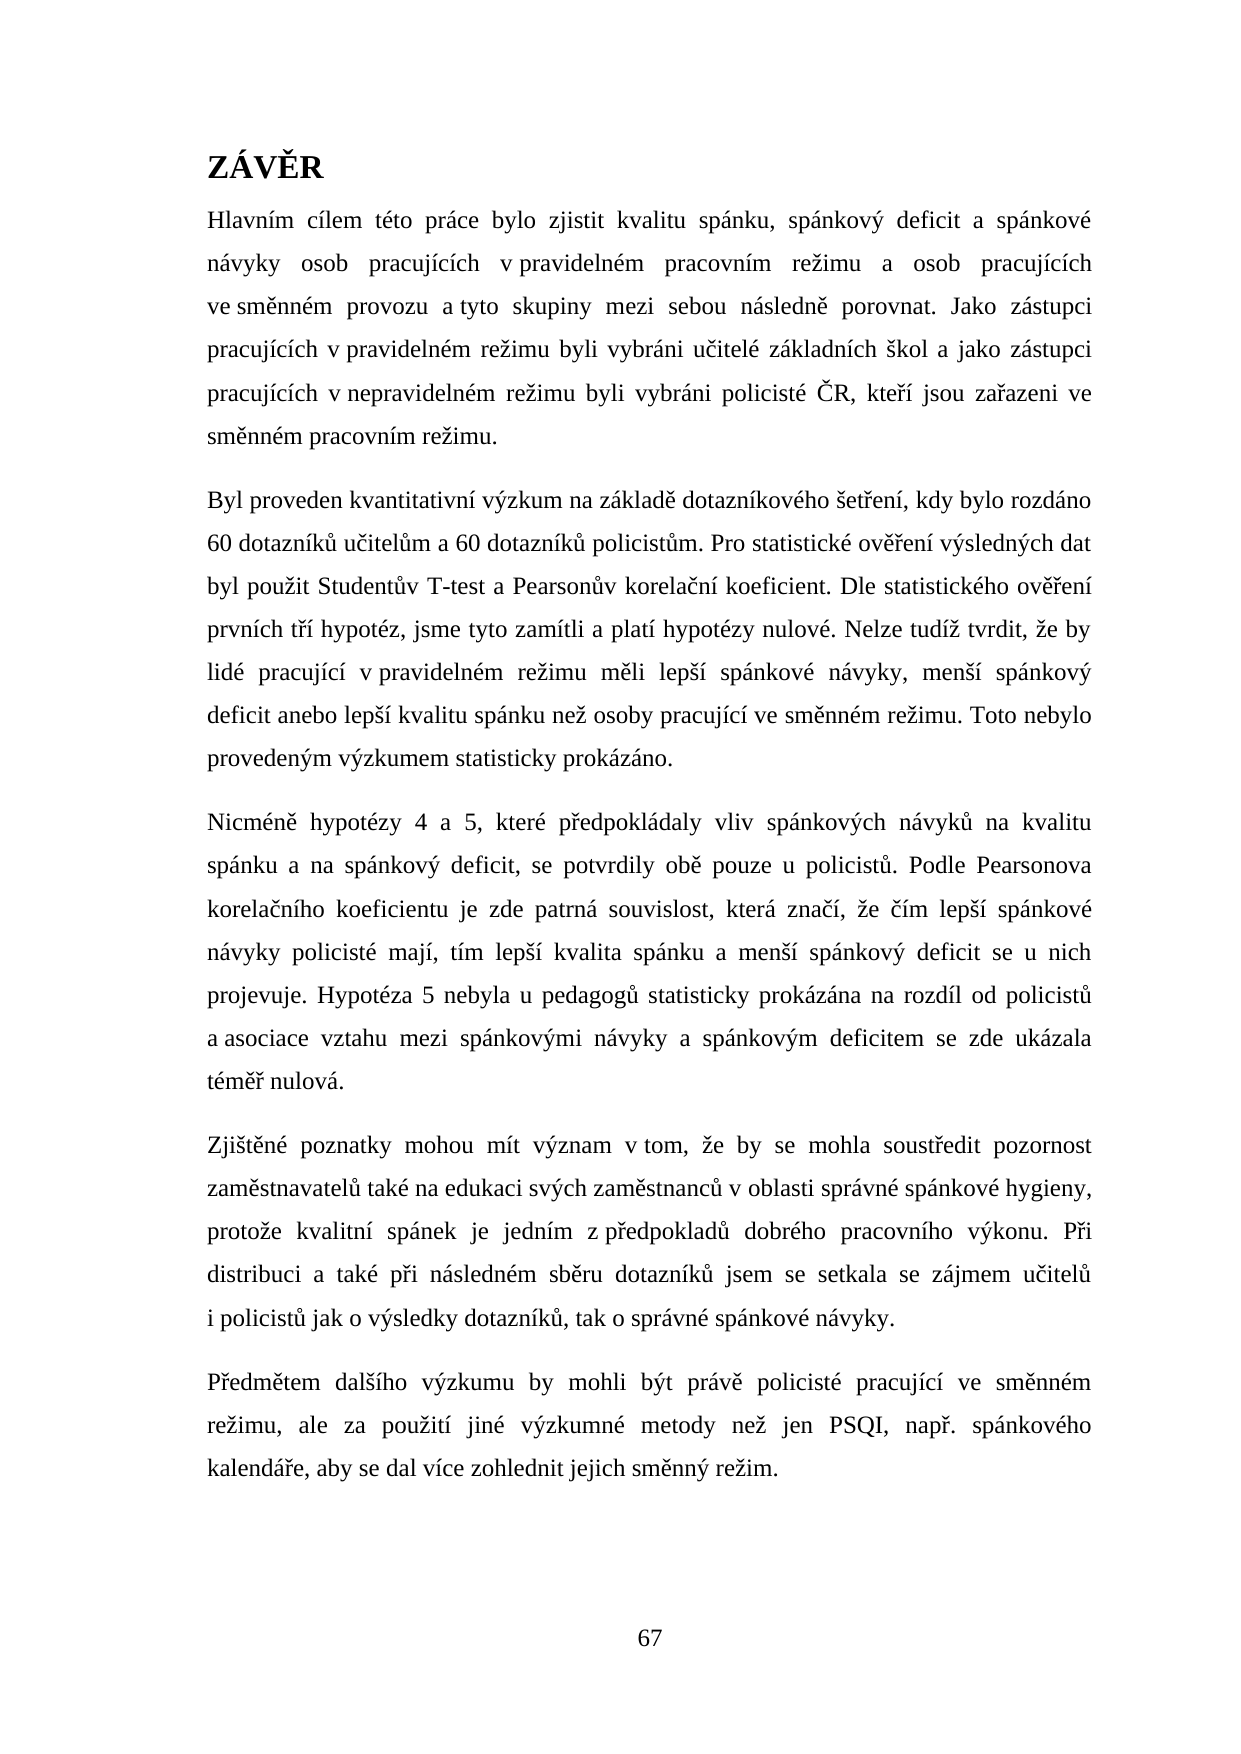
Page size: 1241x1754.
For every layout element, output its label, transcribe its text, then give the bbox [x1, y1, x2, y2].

text Hlavním cílem této práce bylo zjistit kvalitu spánku, spánkový deficit a spánkové návyky osob pracujících v pravidelném pracovním režimu a osob pracujících ve směnném provozu a tyto skupiny mezi sebou následně porovnat. Jako zástupci pracujících v pravidelném režimu byli vybráni učitelé základních škol a jako zástupci pracujících v nepravidelném režimu byli vybráni policisté ČR, kteří jsou zařazeni ve směnném pracovním režimu. [207, 205, 1092, 449]
text Předmětem dalšího výzkumu by mohli být právě policisté pracující ve směnném režimu, ale za použití jiné výzkumné metody než jen PSQI, např. spánkového kalendáře, aby se dal více zohlednit jejich směnný režim. [207, 1367, 1092, 1482]
subtitle ZÁVĚR [207, 148, 1092, 186]
text Byl proveden kvantitativní výzkum na základě dotazníkového šetření, kdy bylo rozdáno 60 dotazníků učitelům a 60 dotazníků policistům. Pro statistické ověření výsledných dat byl použit Studentův T-test a Pearsonův korelační koeficient. Dle statistického ověření prvních tří hypotéz, jsme tyto zamítli a platí hypotézy nulové. Nelze tudíž tvrdit, že by lidé pracující v pravidelném režimu měli lepší spánkové návyky, menší spánkový deficit anebo lepší kvalitu spánku než osoby pracující ve směnném režimu. Toto nebylo provedeným výzkumem statisticky prokázáno. [207, 485, 1092, 772]
text Zjištěné poznatky mohou mít význam v tom, že by se mohla soustředit pozornost zaměstnavatelů také na edukaci svých zaměstnanců v oblasti správné spánkové hygieny, protože kvalitní spánek je jedním z předpokladů dobrého pracovního výkonu. Při distribuci a také při následném sběru dotazníků jsem se setkala se zájmem učitelů i policistů jak o výsledky dotazníků, tak o správné spánkové návyky. [207, 1130, 1092, 1331]
text Nicméně hypotézy 4 a 5, které předpokládaly vliv spánkových návyků na kvalitu spánku a na spánkový deficit, se potvrdily obě pouze u policistů. Podle Pearsonova korelačního koeficientu je zde patrná souvislost, která značí, že čím lepší spánkové návyky policisté mají, tím lepší kvalita spánku a menší spánkový deficit se u nich projevuje. Hypotéza 5 nebyla u pedagogů statisticky prokázána na rozdíl od policistů a asociace vztahu mezi spánkovými návyky a spánkovým deficitem se zde ukázala téměř nulová. [207, 807, 1092, 1095]
